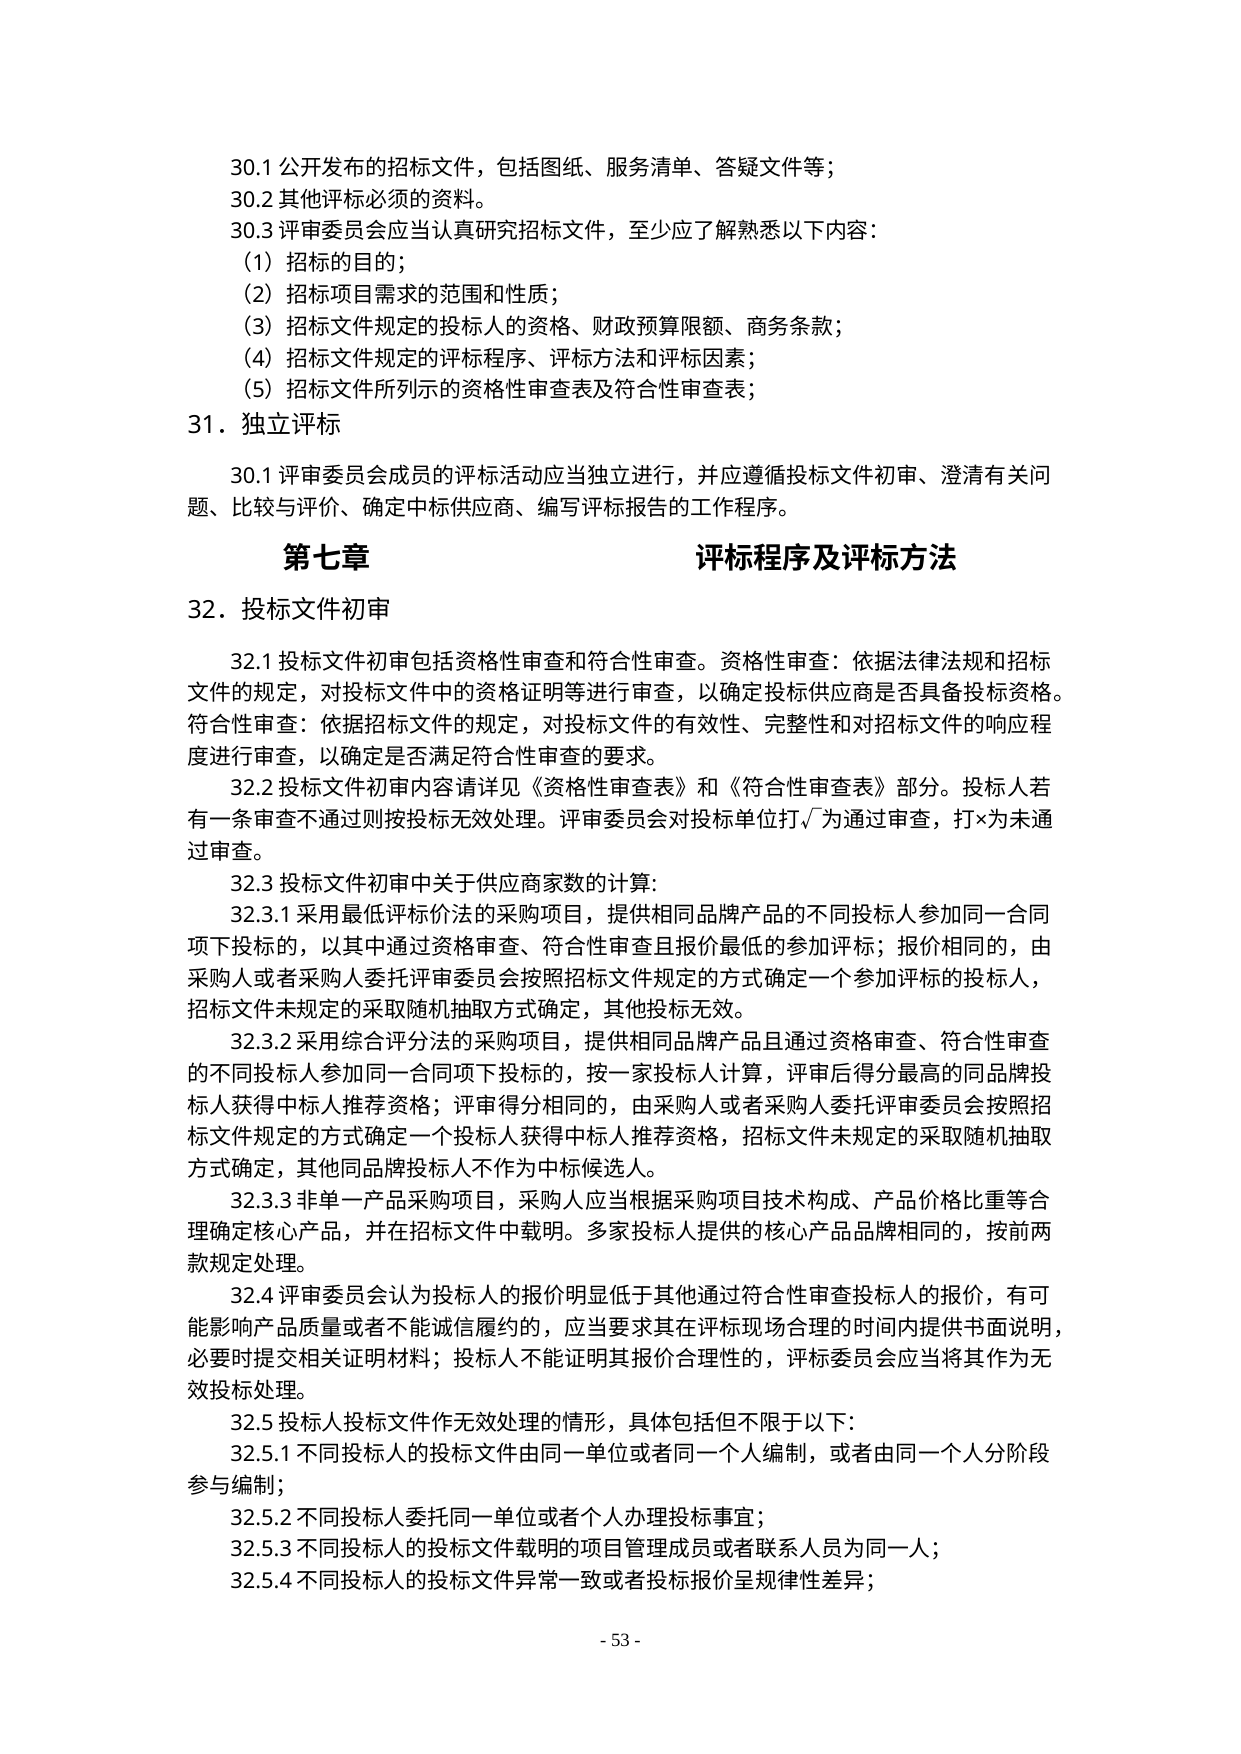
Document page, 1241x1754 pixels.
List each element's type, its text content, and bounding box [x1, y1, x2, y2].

text 31．独立评标 [187, 404, 1053, 440]
text 32.5.4不同投标人的投标文件异常一致或者投标报价呈规律性差异； [187, 1563, 1053, 1595]
text （3）招标文件规定的投标人的资格、财政预算限额、商务条款； [187, 309, 1053, 341]
text 32.5投标人投标文件作无效处理的情形，具体包括但不限于以下： [187, 1404, 1053, 1436]
text 30.2其他评标必须的资料。 [187, 182, 1053, 213]
text 32．投标文件初审 [187, 589, 1053, 626]
text 32.5.2不同投标人委托同一单位或者个人办理投标事宜； [187, 1500, 1053, 1531]
text 32.5.1不同投标人的投标文件由同一单位或者同一个人编制，或者由同一个人分阶段参与编制； [187, 1436, 1053, 1500]
text （2）招标项目需求的范围和性质； [187, 277, 1053, 309]
text 32.3 投标文件初审中关于供应商家数的计算: [187, 866, 1053, 897]
text （1）招标的目的； [187, 245, 1053, 277]
text 32.2投标文件初审内容请详见《资格性审查表》和《符合性审查表》部分。投标人若有一条审查不通过则按投标无效处理。评审委员会对投标单位打√为通过审查，打×为未通过审查。 [187, 770, 1053, 866]
text （4）招标文件规定的评标程序、评标方法和评标因素； [187, 341, 1053, 372]
list 评标程序及评标方法 [187, 534, 1053, 577]
text 30.1评审委员会成员的评标活动应当独立进行，并应遵循投标文件初审、澄清有关问题、比较与评价、确定中标供应商、编写评标报告的工作程序。 [187, 458, 1053, 522]
text 32.3.2采用综合评分法的采购项目，提供相同品牌产品且通过资格审查、符合性审查的不同投标人参加同一合同项下投标的，按一家投标人计算，评审后得分最高的同品牌投标人获得中标人推荐资格；评审得分相同的，由采购人或者采购人委托评审委员会按照招标文件规定的方式确定一个投标人获得中标人推荐资格，招标文件未规定的采取随机抽取方式确定，其他同品牌投标人不作为中标候选人。 [187, 1024, 1053, 1183]
text 32.1投标文件初审包括资格性审查和符合性审查。资格性审查：依据法律法规和招标文件的规定，对投标文件中的资格证明等进行审查，以确定投标供应商是否具备投标资格。符合性审查：依据招标文件的规定，对投标文件的有效性、完整性和对招标文件的响应程度进行审查，以确定是否满足符合性审查的要求。 [187, 644, 1053, 770]
text 30.1公开发布的招标文件，包括图纸、服务清单、答疑文件等； [187, 150, 1053, 182]
text 30.3评审委员会应当认真研究招标文件，至少应了解熟悉以下内容： [187, 213, 1053, 245]
text 32.3.1采用最低评标价法的采购项目，提供相同品牌产品的不同投标人参加同一合同项下投标的，以其中通过资格审查、符合性审查且报价最低的参加评标；报价相同的，由采购人或者采购人委托评审委员会按照招标文件规定的方式确定一个参加评标的投标人，招标文件未规定的采取随机抽取方式确定，其他投标无效。 [187, 897, 1053, 1024]
text （5）招标文件所列示的资格性审查表及符合性审查表； [187, 372, 1053, 404]
text 32.3.3非单一产品采购项目，采购人应当根据采购项目技术构成、产品价格比重等合理确定核心产品，并在招标文件中载明。多家投标人提供的核心产品品牌相同的，按前两款规定处理。 [187, 1183, 1053, 1278]
text 32.5.3不同投标人的投标文件载明的项目管理成员或者联系人员为同一人； [187, 1531, 1053, 1563]
text 32.4评审委员会认为投标人的报价明显低于其他通过符合性审查投标人的报价，有可能影响产品质量或者不能诚信履约的，应当要求其在评标现场合理的时间内提供书面说明，必要时提交相关证明材料；投标人不能证明其报价合理性的，评标委员会应当将其作为无效投标处理。 [187, 1278, 1053, 1404]
